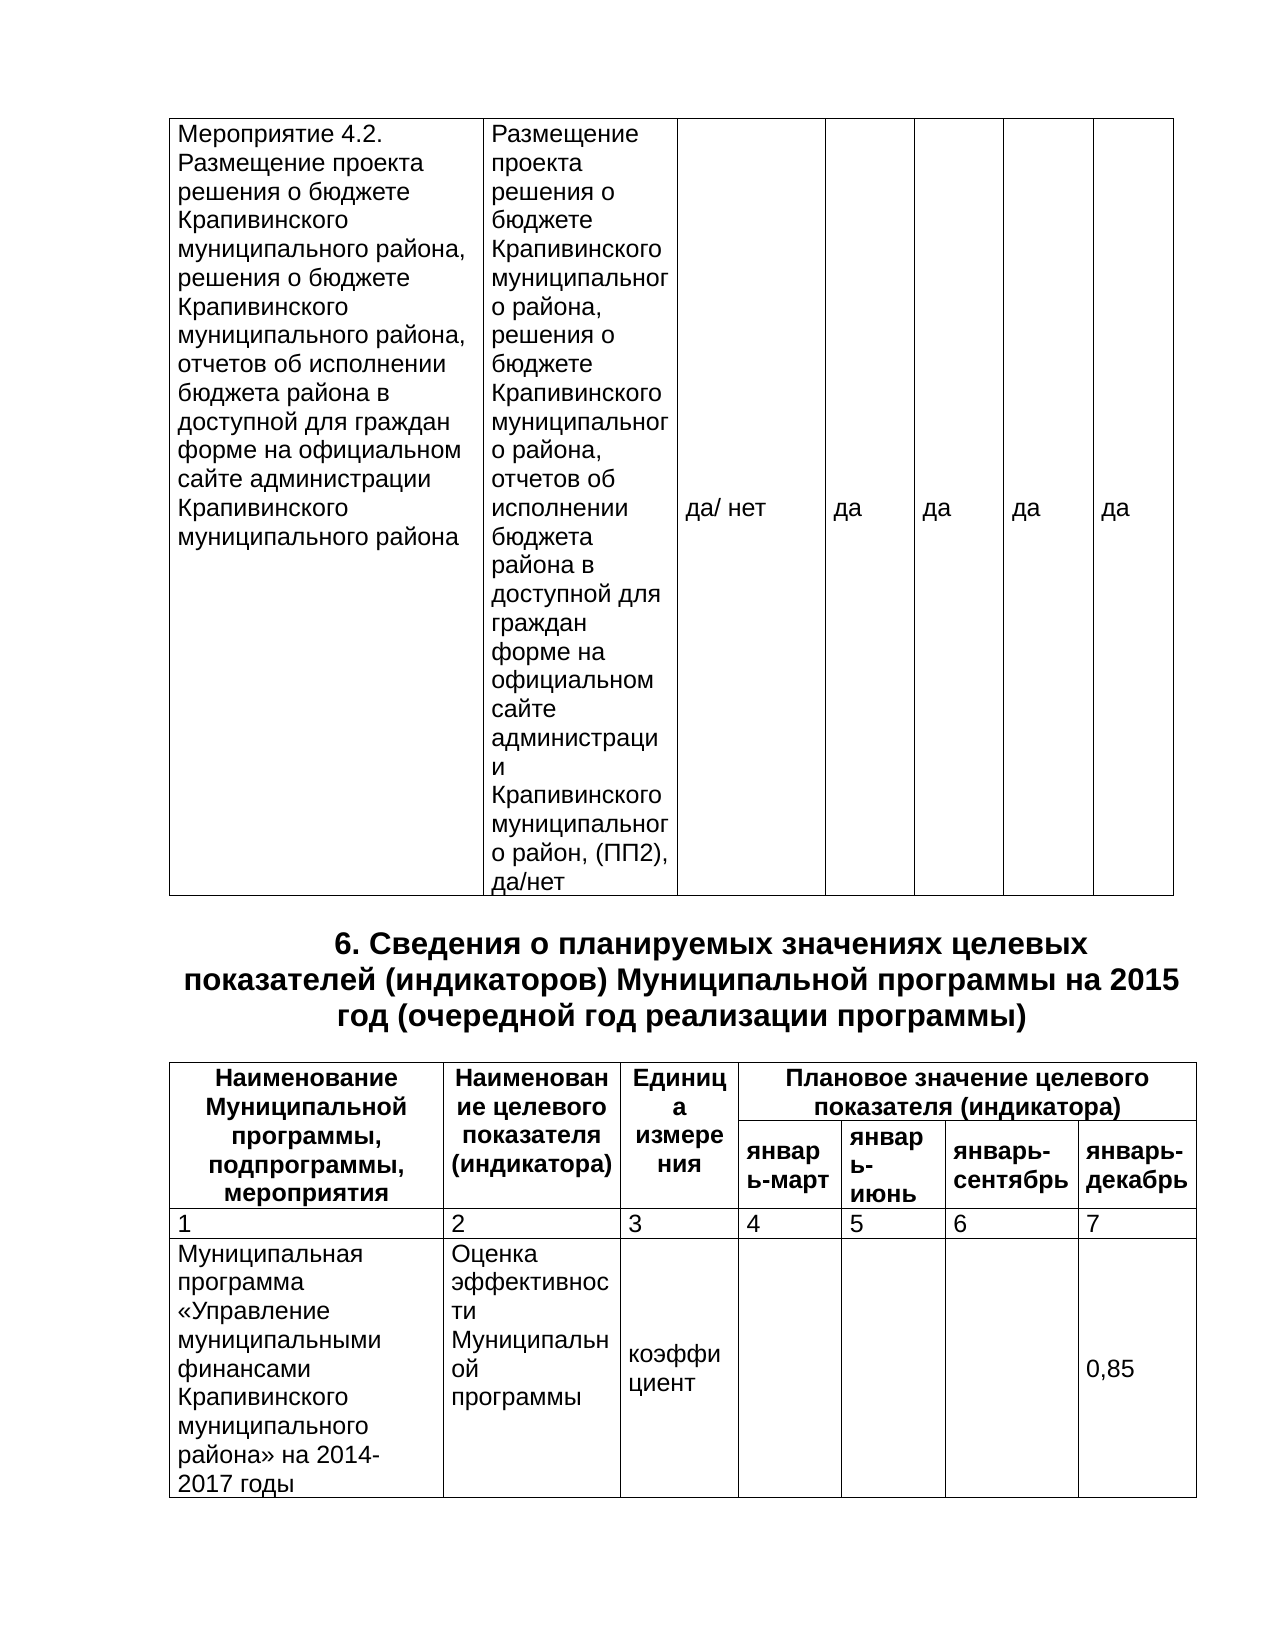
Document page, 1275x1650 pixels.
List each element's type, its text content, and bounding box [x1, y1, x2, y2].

table_cell Оценка эффективности Муниципальной программы [444, 1239, 620, 1497]
table_header Наименование целевого показателя (индикатора) [444, 1063, 620, 1208]
table_cell Мероприятие 4.2. Размещение проекта решения о бюджете Крапивинского муниципального района, решения о бюджете Крапивинского муниципального района, отчетов об исполнении бюджета района в доступной для граждан форме на официальном сайте администрации Крапивинского муниципального района [170, 119, 483, 895]
text 6. Сведения о планируемых значениях целевых показателей (индикаторов) Муниципальной программы на 2015 год (очередной год реализации программы) [177, 925, 1186, 1033]
table_cell январь-март [739, 1121, 841, 1208]
table_cell коэффициент [621, 1239, 738, 1497]
table_cell [946, 1239, 1078, 1497]
table_cell январь-июнь [842, 1121, 945, 1208]
table_cell 4 [739, 1209, 841, 1237]
table_cell 2 [444, 1209, 620, 1237]
table_cell да [1094, 119, 1173, 895]
table_cell 7 [1079, 1209, 1196, 1237]
table_cell [842, 1239, 945, 1497]
table_cell январь-декабрь [1079, 1121, 1196, 1208]
table_cell да [915, 119, 1003, 895]
table_header Плановое значение целевого показателя (индикатора) [739, 1063, 1196, 1120]
table_cell 6 [946, 1209, 1078, 1237]
table_cell [739, 1239, 841, 1497]
table_cell Размещение проекта решения о бюджете Крапивинского муниципального района, решения о бюджете Крапивинского муниципального района, отчетов об исполнении бюджета района в доступной для граждан форме на официальном сайте администрации Крапивинского муниципального район, (ПП2), да/нет [484, 119, 677, 895]
table_cell 3 [621, 1209, 738, 1237]
table_cell Муниципальная программа «Управление муниципальными финансами Крапивинского муниципального района» на 2014- 2017 годы [170, 1239, 443, 1497]
table_cell да [1004, 119, 1093, 895]
table_header Единица измерения [621, 1063, 738, 1208]
table_cell 1 [170, 1209, 443, 1237]
table_cell 0,85 [1079, 1239, 1196, 1497]
table_cell январь-сентябрь [946, 1121, 1078, 1208]
table_cell да [826, 119, 914, 895]
table_header Наименование Муниципальной программы, подпрограммы, мероприятия [170, 1063, 443, 1208]
table_cell 5 [842, 1209, 945, 1237]
table_cell да/ нет [678, 119, 825, 895]
